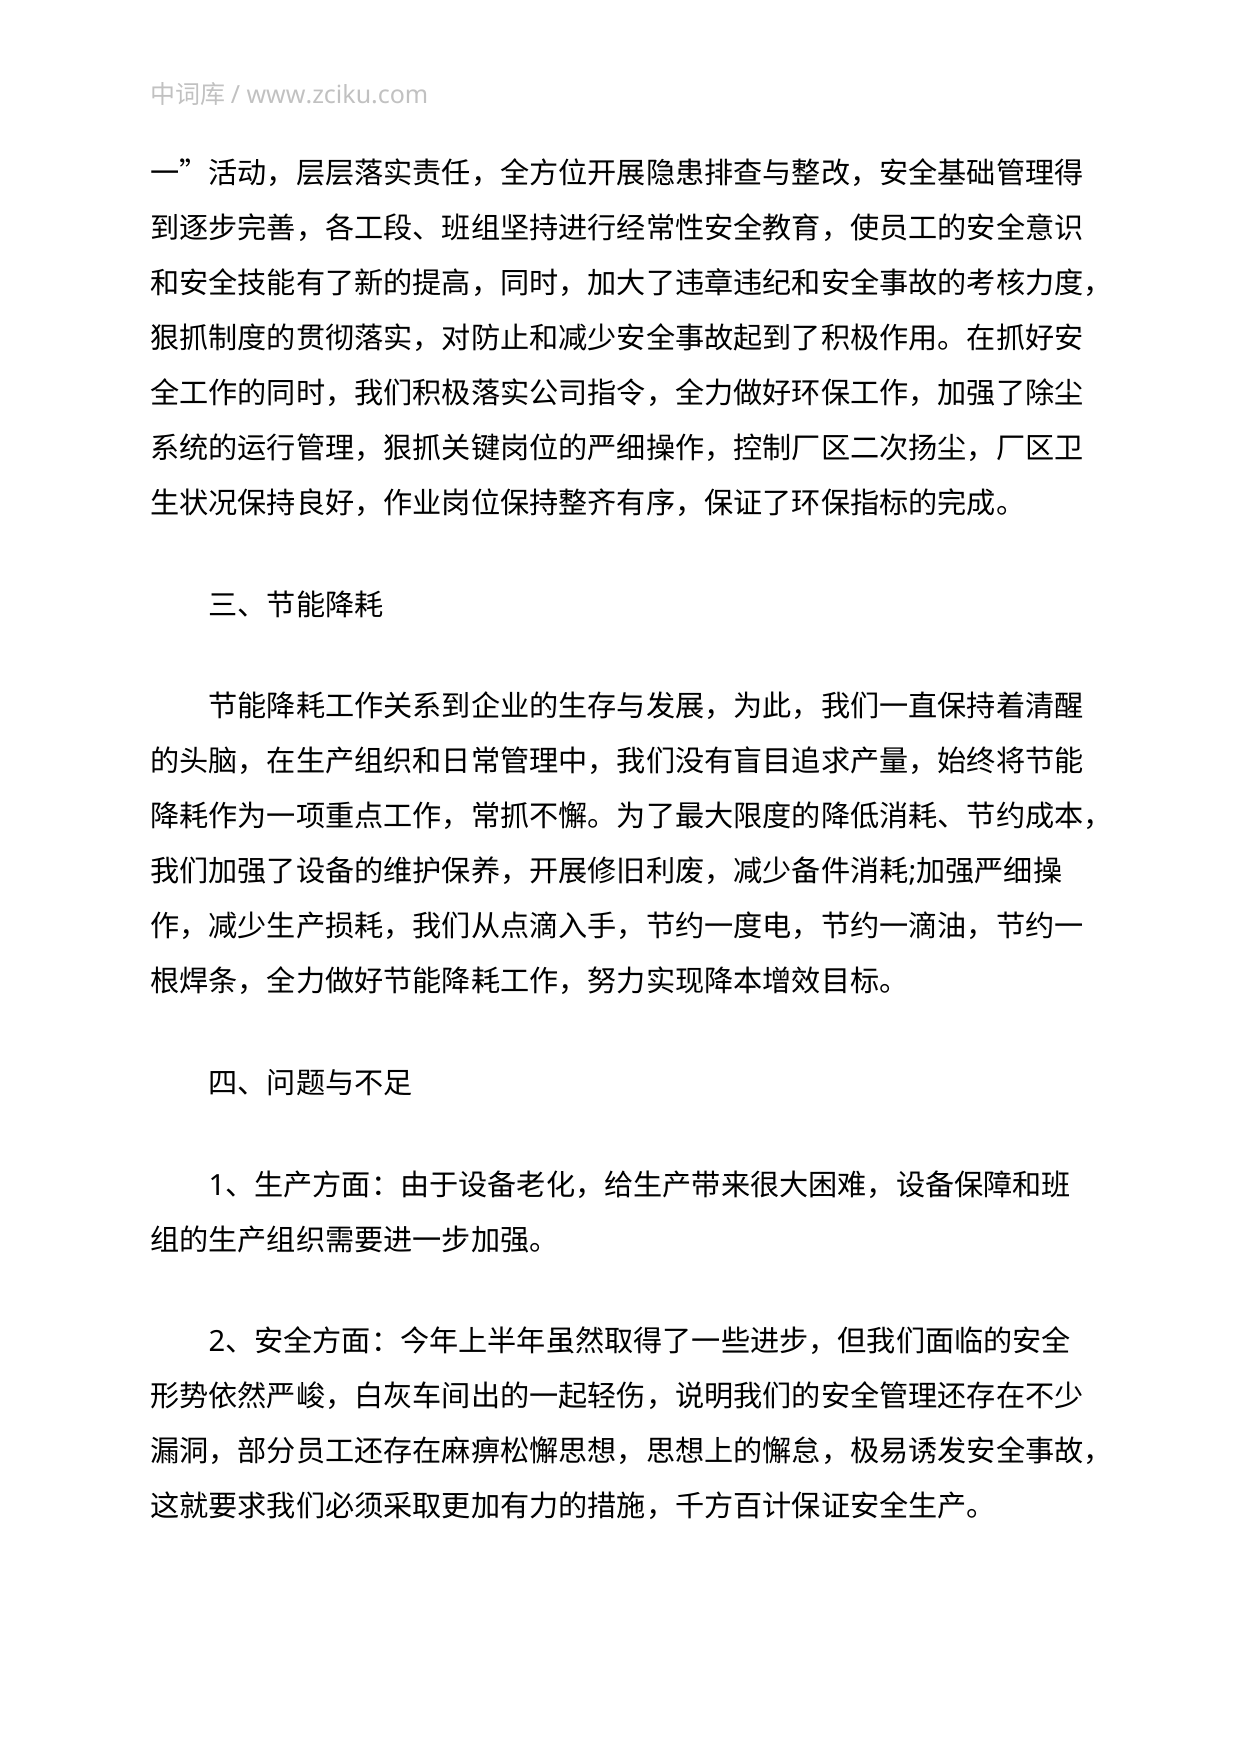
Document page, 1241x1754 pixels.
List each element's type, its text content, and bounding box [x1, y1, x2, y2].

text 三、节能降耗 [150, 581, 1090, 623]
text 2、安全方面：今年上半年虽然取得了一些进步，但我们面临的安全形势依然严峻，白灰车间出的一起轻伤，说明我们的安全管理还存在不少漏洞，部分员工还存在麻痹松懈思想，思想上的懈怠，极易诱发安全事故，这就要求我们必须采取更加有力的措施，千方百计保证安全生产。 [150, 1318, 1090, 1525]
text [150, 150, 1090, 522]
text 四、问题与不足 [150, 1059, 1090, 1102]
text 1、生产方面：由于设备老化，给生产带来很大困难，设备保障和班组的生产组织需要进一步加强。 [150, 1161, 1090, 1258]
text 节能降耗工作关系到企业的生存与发展，为此，我们一直保持着清醒的头脑，在生产组织和日常管理中，我们没有盲目追求产量，始终将节能降耗作为一项重点工作，常抓不懈。为了最大限度的降低消耗、节约成本，我们加强了设备的维护保养，开展修旧利废，减少备件消耗;加强严细操作，减少生产损耗，我们从点滴入手，节约一度电，节约一滴油，节约一根焊条，全力做好节能降耗工作，努力实现降本增效目标。 [150, 683, 1090, 1000]
